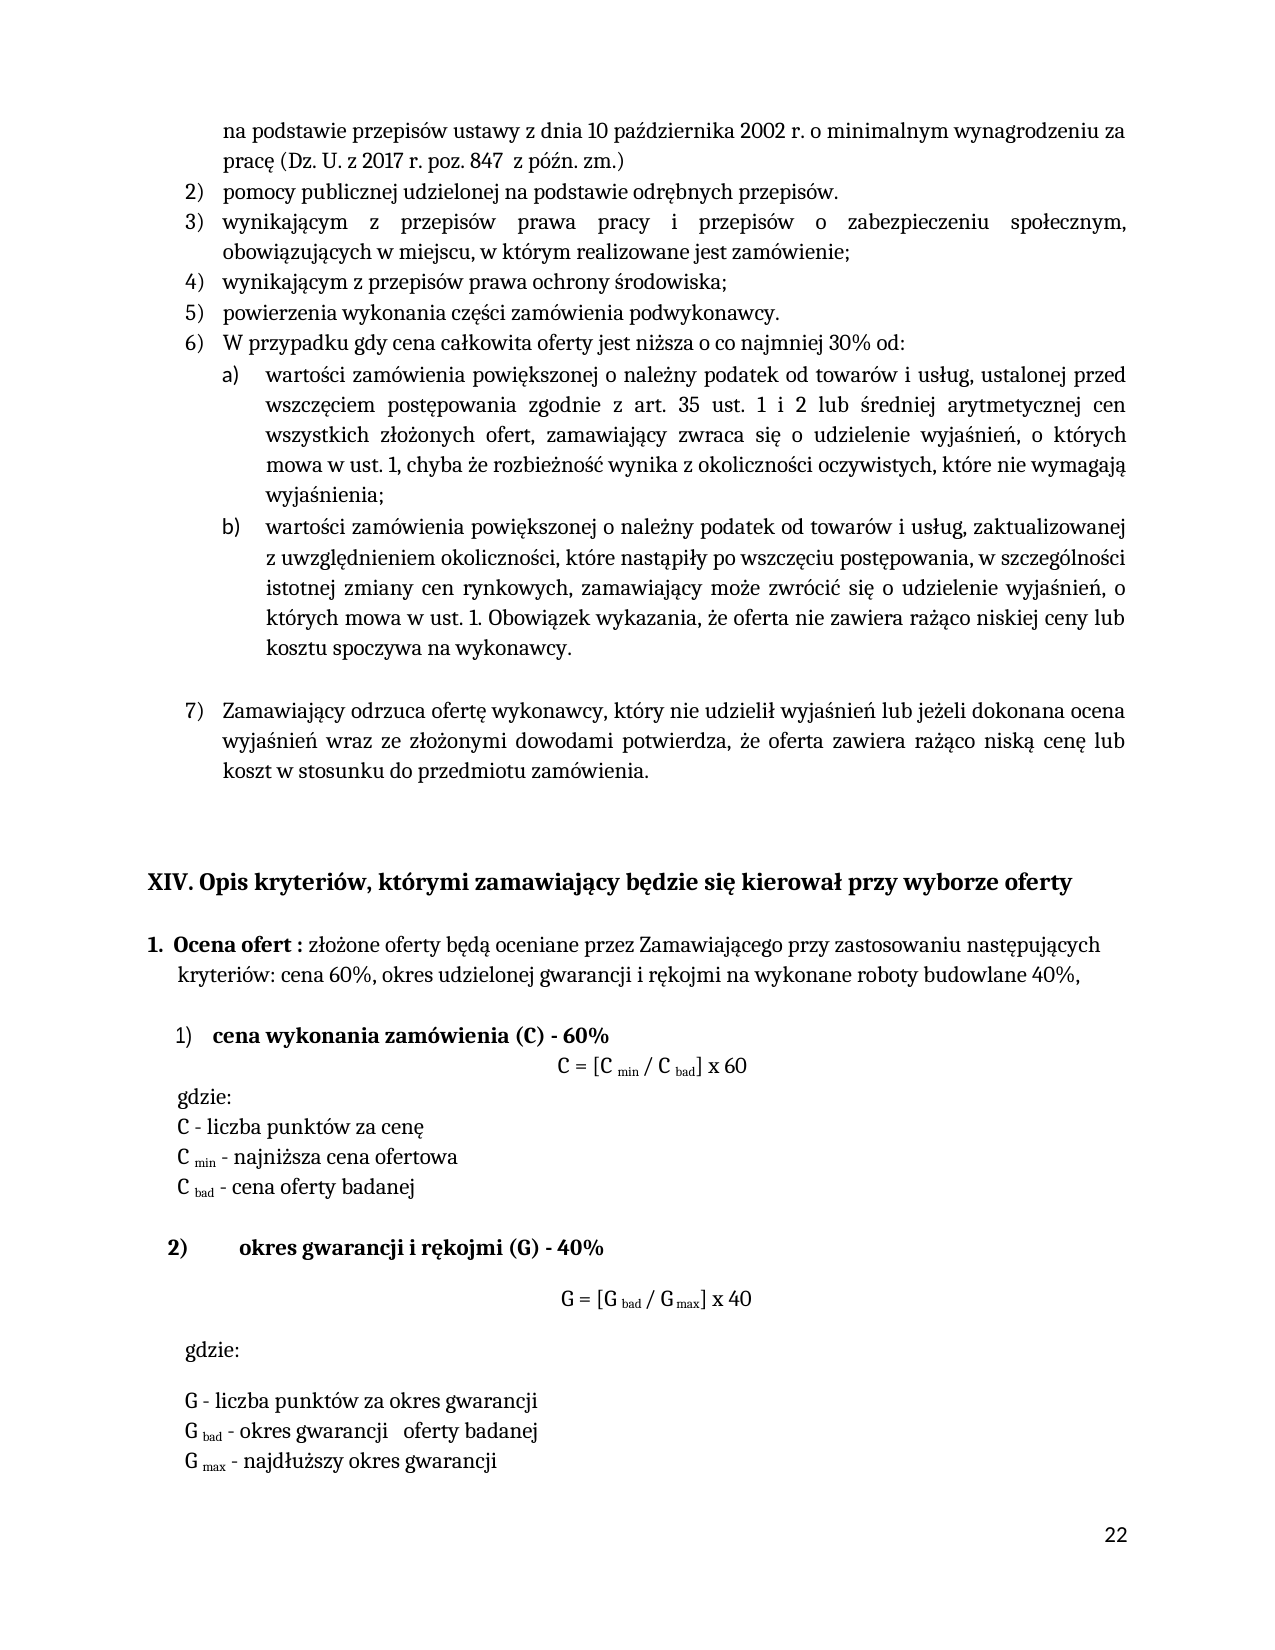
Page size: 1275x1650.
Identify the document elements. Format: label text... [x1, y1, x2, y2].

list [185, 118, 1127, 175]
list wynikającym z przepisów prawa ochrony środowiska; [185, 269, 1127, 296]
text C bad - cena oferty badanej [177, 1174, 1127, 1201]
list wynikającym z przepisów prawa pracy i przepisów o zabezpieczeniu społecznym, obowiązujących w miejscu, w którym realizowane jest zamówienie; [185, 209, 1127, 265]
text 1. Ocena ofert : złożone oferty będą oceniane przez Zamawiającego przy zastosowaniu następujących kryteriów: cena 60%, okres udzielonej gwarancji i rękojmi na wykonane roboty budowlane 40%, [148, 931, 1127, 988]
text 2) okres gwarancji i rękojmi (G) - 40% [148, 1234, 1127, 1261]
list wartości zamówienia powiększonej o należny podatek od towarów i usług, ustalonej przed wszczęciem postępowania zgodnie z art. 35 ust. 1 i 2 lub średniej arytmetycznej cen wszystkich złożonych ofert, zamawiający zwraca się o udzielenie wyjaśnień, o których mowa w ust. 1, chyba że rozbieżność wynika z okoliczności oczywistych, które nie wymagają wyjaśnienia; [222, 360, 1127, 509]
list wartości zamówienia powiększonej o należny podatek od towarów i usług, zaktualizowanej z uwzględnieniem okoliczności, które nastąpiły po wszczęciu postępowania, w szczególności istotnej zmiany cen rynkowych, zamawiający może zwrócić się o udzielenie wyjaśnień, o których mowa w ust. 1. Obowiązek wykazania, że oferta nie zawiera rażąco niskiej ceny lub kosztu spoczywa na wykonawcy. [222, 512, 1127, 661]
text C - liczba punktów za cenę [177, 1114, 1127, 1140]
list pomocy publicznej udzielonej na podstawie odrębnych przepisów. [185, 178, 1127, 205]
text G - liczba punktów za okres gwarancji [185, 1388, 1127, 1414]
text G max - najdłuższy okres gwarancji [185, 1448, 1127, 1474]
text G bad - okres gwarancji oferty badanej [185, 1418, 1127, 1444]
text G = [G bad / G max] x 40 [185, 1286, 1127, 1312]
list powierzenia wykonania części zamówienia podwykonawcy. [185, 299, 1127, 326]
list Zamawiający odrzuca ofertę wykonawcy, który nie udzielił wyjaśnień lub jeżeli dokonana ocena wyjaśnień wraz ze złożonymi dowodami potwierdza, że oferta zawiera rażąco niską cenę lub koszt w stosunku do przedmiotu zamówienia. [185, 697, 1127, 784]
subtitle XIV. Opis kryteriów, którymi zamawiający będzie się kierował przy wyborze oferty [148, 868, 1127, 897]
text C = [C min / C bad] x 60 [177, 1053, 1127, 1080]
text gdzie: [177, 1083, 1127, 1110]
text C min - najniższa cena ofertowa [177, 1144, 1127, 1170]
list cena wykonania zamówienia (C) - 60% [175, 1022, 1127, 1049]
list W przypadku gdy cena całkowita oferty jest niższa o co najmniej 30% od: [185, 329, 1127, 356]
text gdzie: [185, 1337, 1127, 1363]
